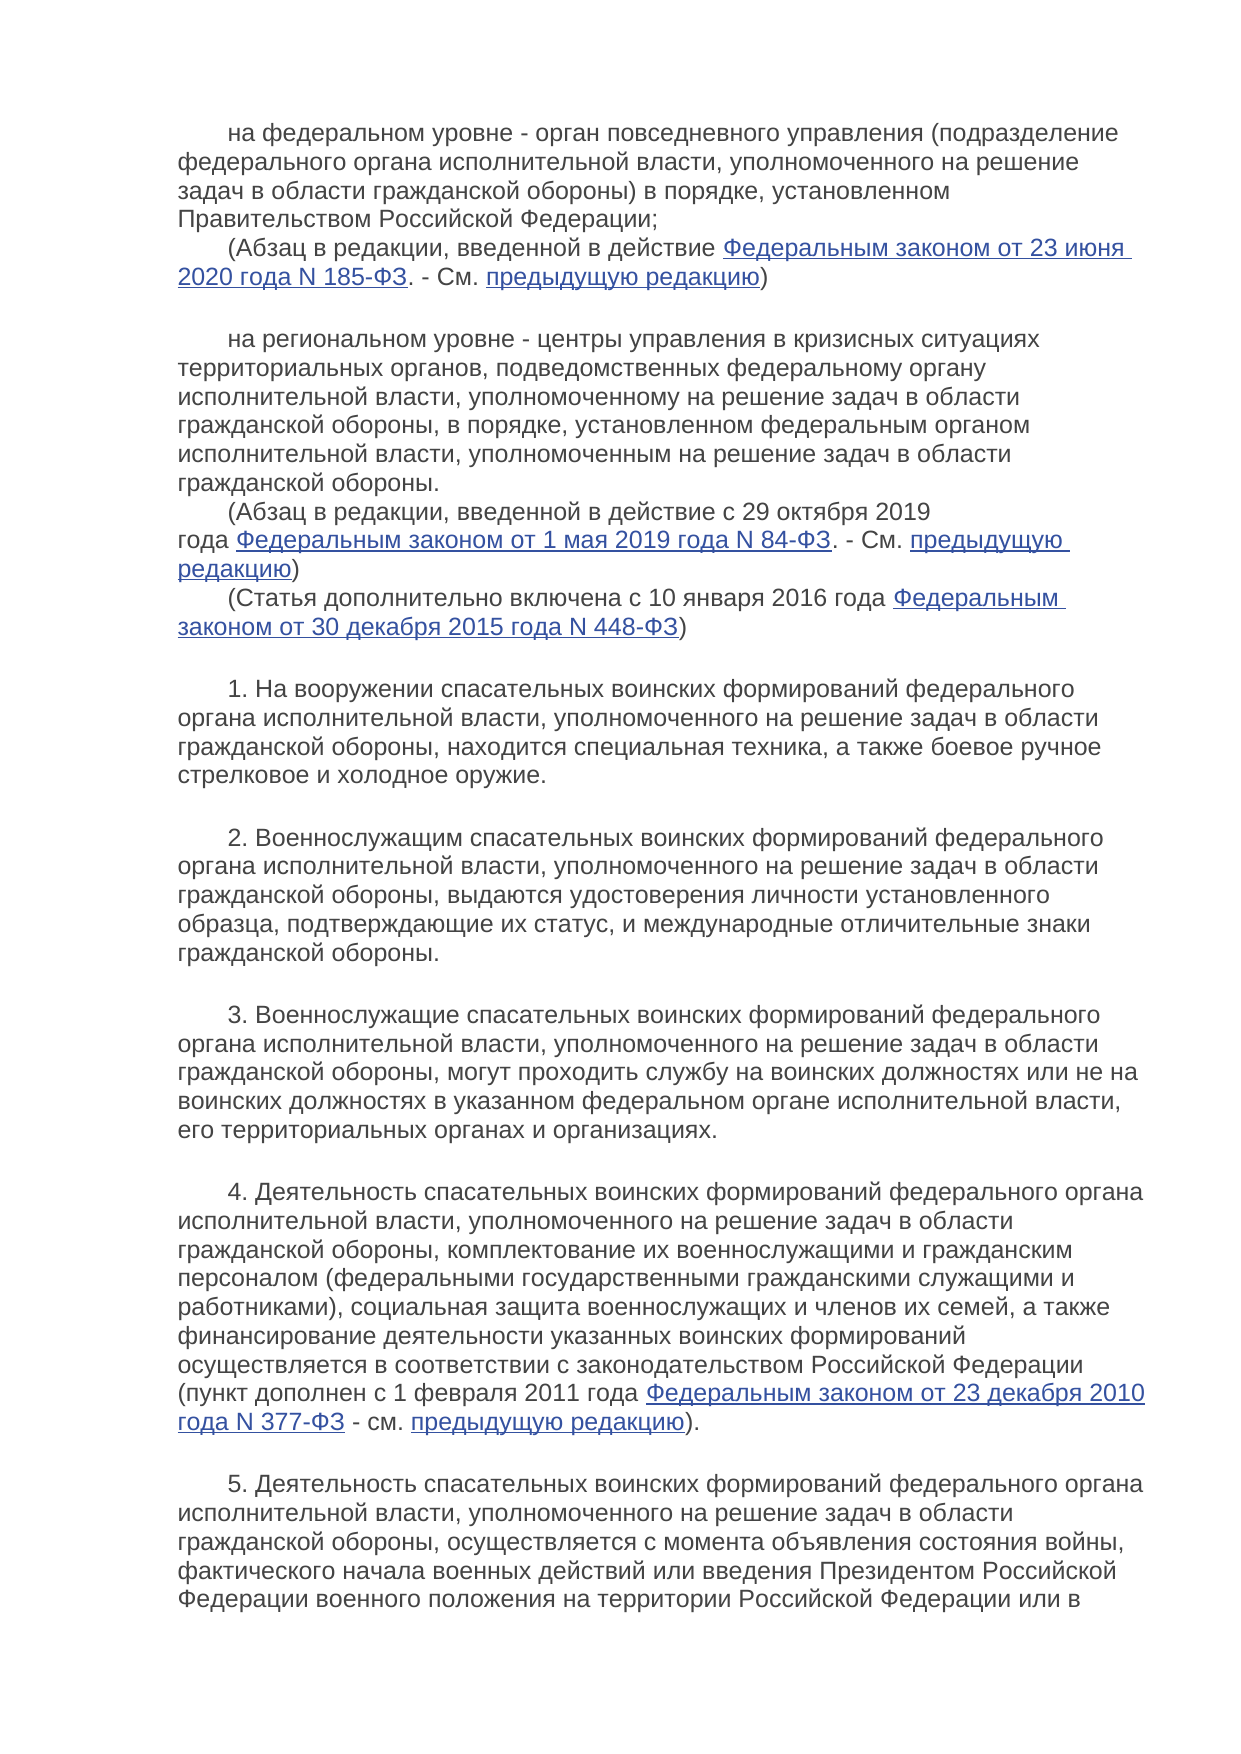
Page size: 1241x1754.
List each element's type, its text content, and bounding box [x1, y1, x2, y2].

text 3. Военнослужащие спасательных воинских формирований федерального органа исполнительной власти, уполномоченного на решение задач в области гражданской обороны, могут проходить службу на воинских должностях или не на воинских должностях в указанном федеральном органе исполнительной власти, его территориальных органах и организациях. [177, 1000, 1152, 1177]
text (Статья дополнительно включена с 10 января 2016 года Федеральным законом от 30 декабря 2015 года N 448-ФЗ) [177, 583, 1152, 674]
text (Абзац в редакции, введенной в действие с 29 октября 2019 года Федеральным законом от 1 мая 2019 года N 84-ФЗ. - См. предыдущую редакцию) [177, 497, 1152, 583]
text 1. На вооружении спасательных воинских формирований федерального органа исполнительной власти, уполномоченного на решение задач в области гражданской обороны, находится специальная техника, а также боевое ручное стрелковое и холодное оружие. [177, 674, 1152, 822]
text 2. Военнослужащим спасательных воинских формирований федерального органа исполнительной власти, уполномоченного на решение задач в области гражданской обороны, выдаются удостоверения личности установленного образца, подтверждающие их статус, и международные отличительные знаки гражданской обороны. [177, 822, 1152, 1000]
text (Абзац в редакции, введенной в действие Федеральным законом от 23 июня 2020 года N 185-ФЗ. - См. предыдущую редакцию) [177, 233, 1152, 324]
text 4. Деятельность спасательных воинских формирований федерального органа исполнительной власти, уполномоченного на решение задач в области гражданской обороны, комплектование их военнослужащими и гражданским персоналом (федеральными государственными гражданскими служащими и работниками), социальная защита военнослужащих и членов их семей, а также финансирование деятельности указанных воинских формирований осуществляется в соответствии с законодательством Российской Федерации (пункт дополнен с 1 февраля 2011 года Федеральным законом от 23 декабря 2010 года N 377-ФЗ - см. предыдущую редакцию). [177, 1177, 1152, 1469]
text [177, 1469, 1152, 1613]
text на федеральном уровне - орган повседневного управления (подразделение федерального органа исполнительной власти, уполномоченного на решение задач в области гражданской обороны) в порядке, установленном Правительством Российской Федерации; [177, 118, 1152, 233]
text на региональном уровне - центры управления в кризисных ситуациях территориальных органов, подведомственных федеральному органу исполнительной власти, уполномоченному на решение задач в области гражданской обороны, в порядке, установленном федеральным органом исполнительной власти, уполномоченным на решение задач в области гражданской обороны. [177, 324, 1152, 497]
